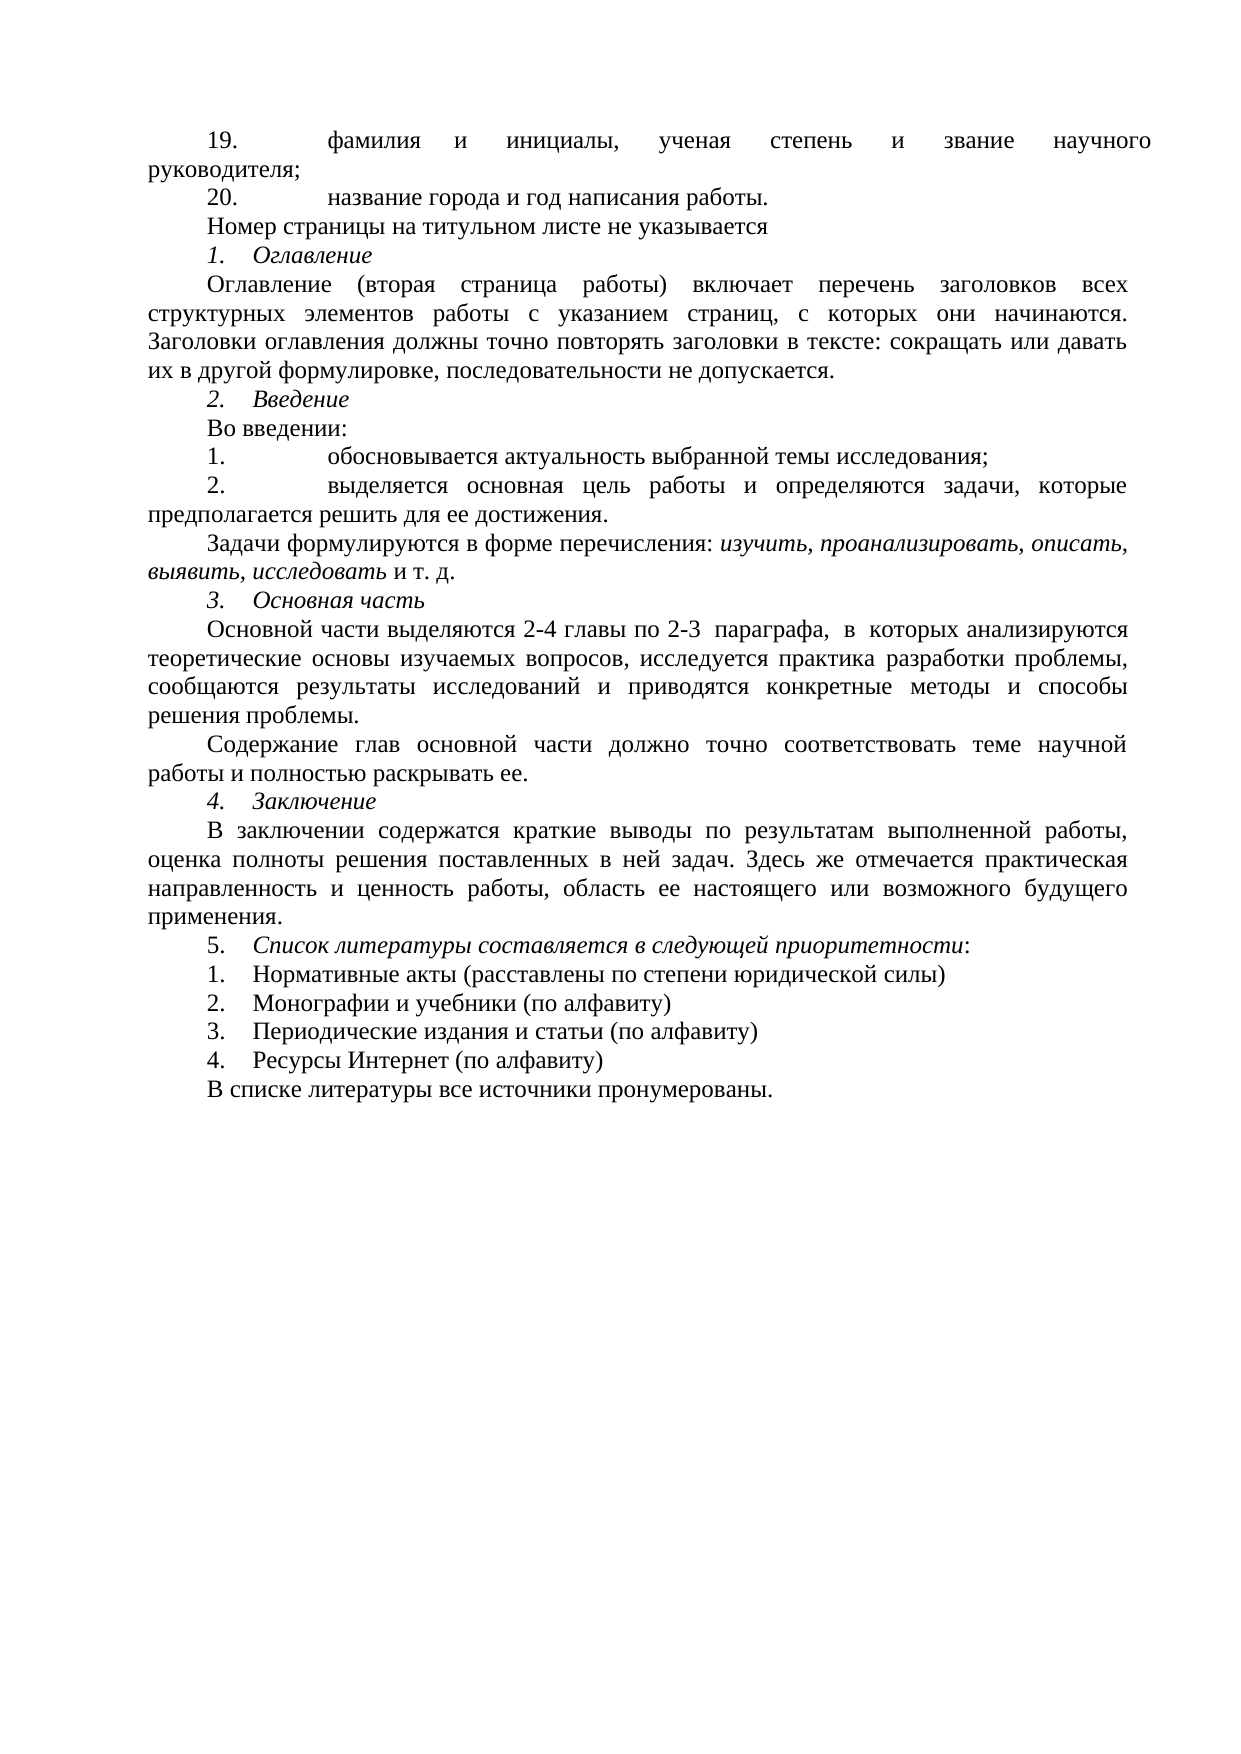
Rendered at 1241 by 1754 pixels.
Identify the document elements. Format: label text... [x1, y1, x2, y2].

text Во введении: [148, 413, 1152, 441]
list Ресурсы Интернет (по алфавиту) [148, 1045, 1152, 1074]
list Периодические издания и статьи (по алфавиту) [148, 1016, 1152, 1045]
text В заключении содержатся краткие выводы по результатам выполненной работы, оценка полноты решения поставленных в ней задач. Здесь же отмечается практическая направленность и ценность работы, область ее настоящего или возможного будущего применения. [148, 815, 1128, 930]
list название города и год написания работы. [148, 182, 1152, 211]
text Содержание глав основной части должно точно соответствовать теме научной работы и полностью раскрывать ее. [148, 729, 1127, 786]
list Основная часть [148, 585, 1152, 614]
list Список литературы составляется в следующей приоритетности: [148, 930, 1152, 959]
list Монографии и учебники (по алфавиту) [148, 988, 1152, 1016]
text Оглавление (вторая страница работы) включает перечень заголовков всех структурных элементов работы с указанием страниц, с которых они начинаются. Заголовки оглавления должны точно повторять заголовки в тексте: сокращать или давать их в другой формулировке, последовательности не допускается. [148, 269, 1128, 384]
list обосновывается актуальность выбранной темы исследования; [148, 441, 1152, 470]
list Оглавление [148, 240, 1152, 269]
text Основной части выделяются 2-4 главы по 2-3 параграфа, в которых анализируются теоретические основы изучаемых вопросов, исследуется практика разработки проблемы, сообщаются результаты исследований и приводятся конкретные методы и способы решения проблемы. [148, 614, 1128, 729]
text Задачи формулируются в форме перечисления: изучить, проанализировать, описать, выявить, исследовать и т. д. [148, 528, 1128, 585]
text В списке литературы все источники пронумерованы. [148, 1074, 1152, 1103]
list Нормативные акты (расставлены по степени юридической силы) [148, 959, 1152, 988]
list выделяется основная цель работы и определяются задачи, которые предполагается решить для ее достижения. [148, 470, 1127, 528]
list Заключение [148, 786, 1152, 815]
text Номер страницы на титульном листе не указывается [148, 211, 1152, 240]
list Введение [148, 384, 1152, 413]
list фамилия и инициалы, ученая степень и звание научного руководителя; [148, 125, 1152, 182]
